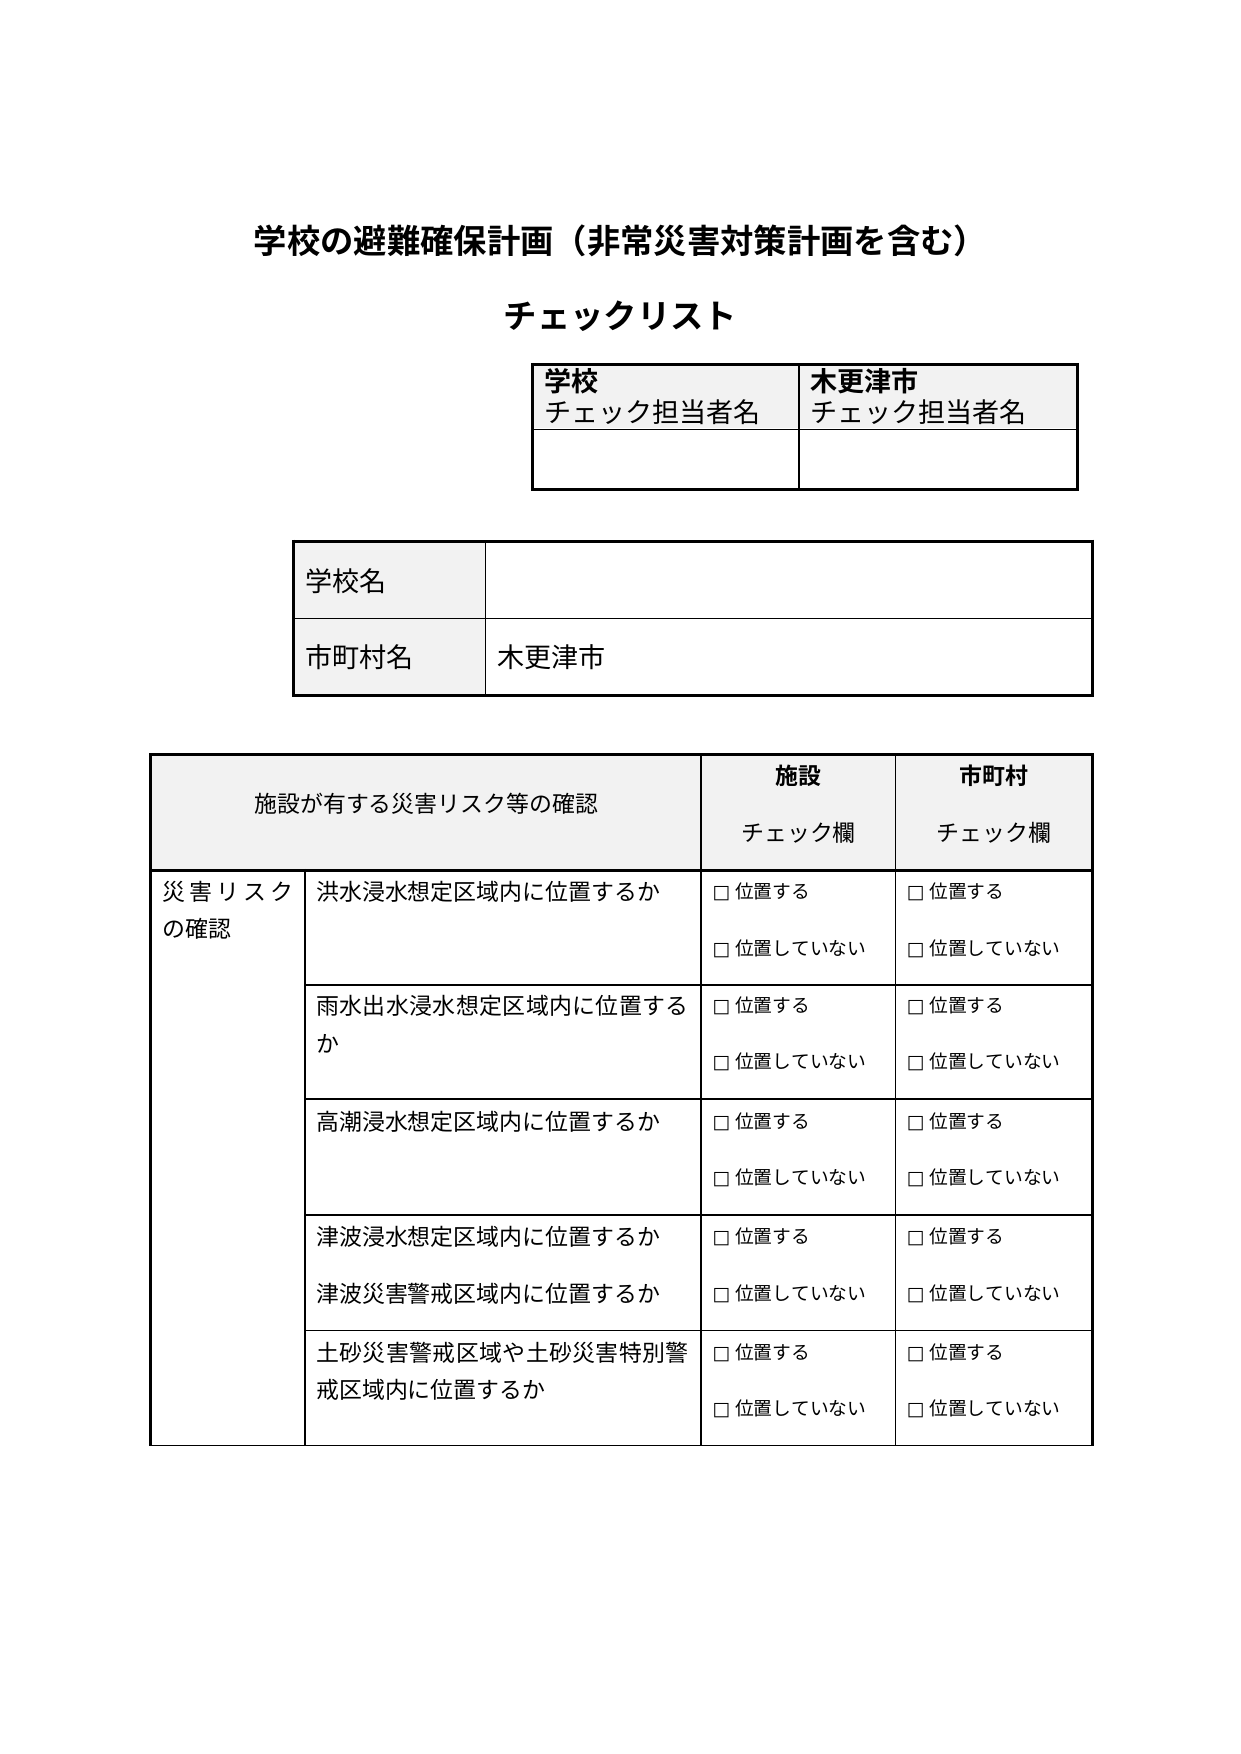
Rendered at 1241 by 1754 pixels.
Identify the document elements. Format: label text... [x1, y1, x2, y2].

table_cell □ 位置する □ 位置していない [702, 872, 895, 984]
table_cell □ 位置する □ 位置していない [702, 1331, 895, 1445]
table_cell □ 位置する □ 位置していない [896, 1331, 1091, 1445]
table_cell 土砂災害警戒区域や土砂災害特別警戒区域内に位置するか [306, 1331, 700, 1445]
table_header 木更津市 チェック担当者名 [800, 366, 1076, 428]
table_cell □ 位置する □ 位置していない [702, 1100, 895, 1214]
table_cell □ 位置する □ 位置していない [896, 1216, 1091, 1329]
table_cell 高潮浸水想定区域内に位置するか [306, 1100, 700, 1214]
table_header 学校名 [295, 543, 485, 618]
table_header [486, 543, 1091, 618]
table_cell □ 位置する □ 位置していない [702, 986, 895, 1098]
table_cell 災害リスクの確認 [152, 872, 304, 1445]
text 学校の避難確保計画（非常災害対策計画を含む） [148, 202, 1092, 277]
table_header 学校 チェック担当者名 [534, 366, 798, 428]
table_cell □ 位置する □ 位置していない [896, 1100, 1091, 1214]
table_cell 雨水出水浸水想定区域内に位置するか [306, 986, 700, 1098]
table_cell □ 位置する □ 位置していない [896, 986, 1091, 1098]
table_cell [800, 430, 1076, 488]
table_header 施設 チェック欄 [702, 756, 895, 869]
table_cell [534, 430, 798, 488]
text チェックリスト [148, 277, 1092, 352]
table_header 市町村 チェック欄 [896, 756, 1091, 869]
table_cell □ 位置する □ 位置していない [896, 872, 1091, 984]
table_cell 津波浸水想定区域内に位置するか 津波災害警戒区域内に位置するか [306, 1216, 700, 1329]
table_cell 市町村名 [295, 619, 485, 694]
table_cell 木更津市 [486, 619, 1091, 694]
table_cell 洪水浸水想定区域内に位置するか [306, 872, 700, 984]
table_header 施設が有する災害リスク等の確認 [152, 756, 700, 869]
table_cell □ 位置する □ 位置していない [702, 1216, 895, 1329]
